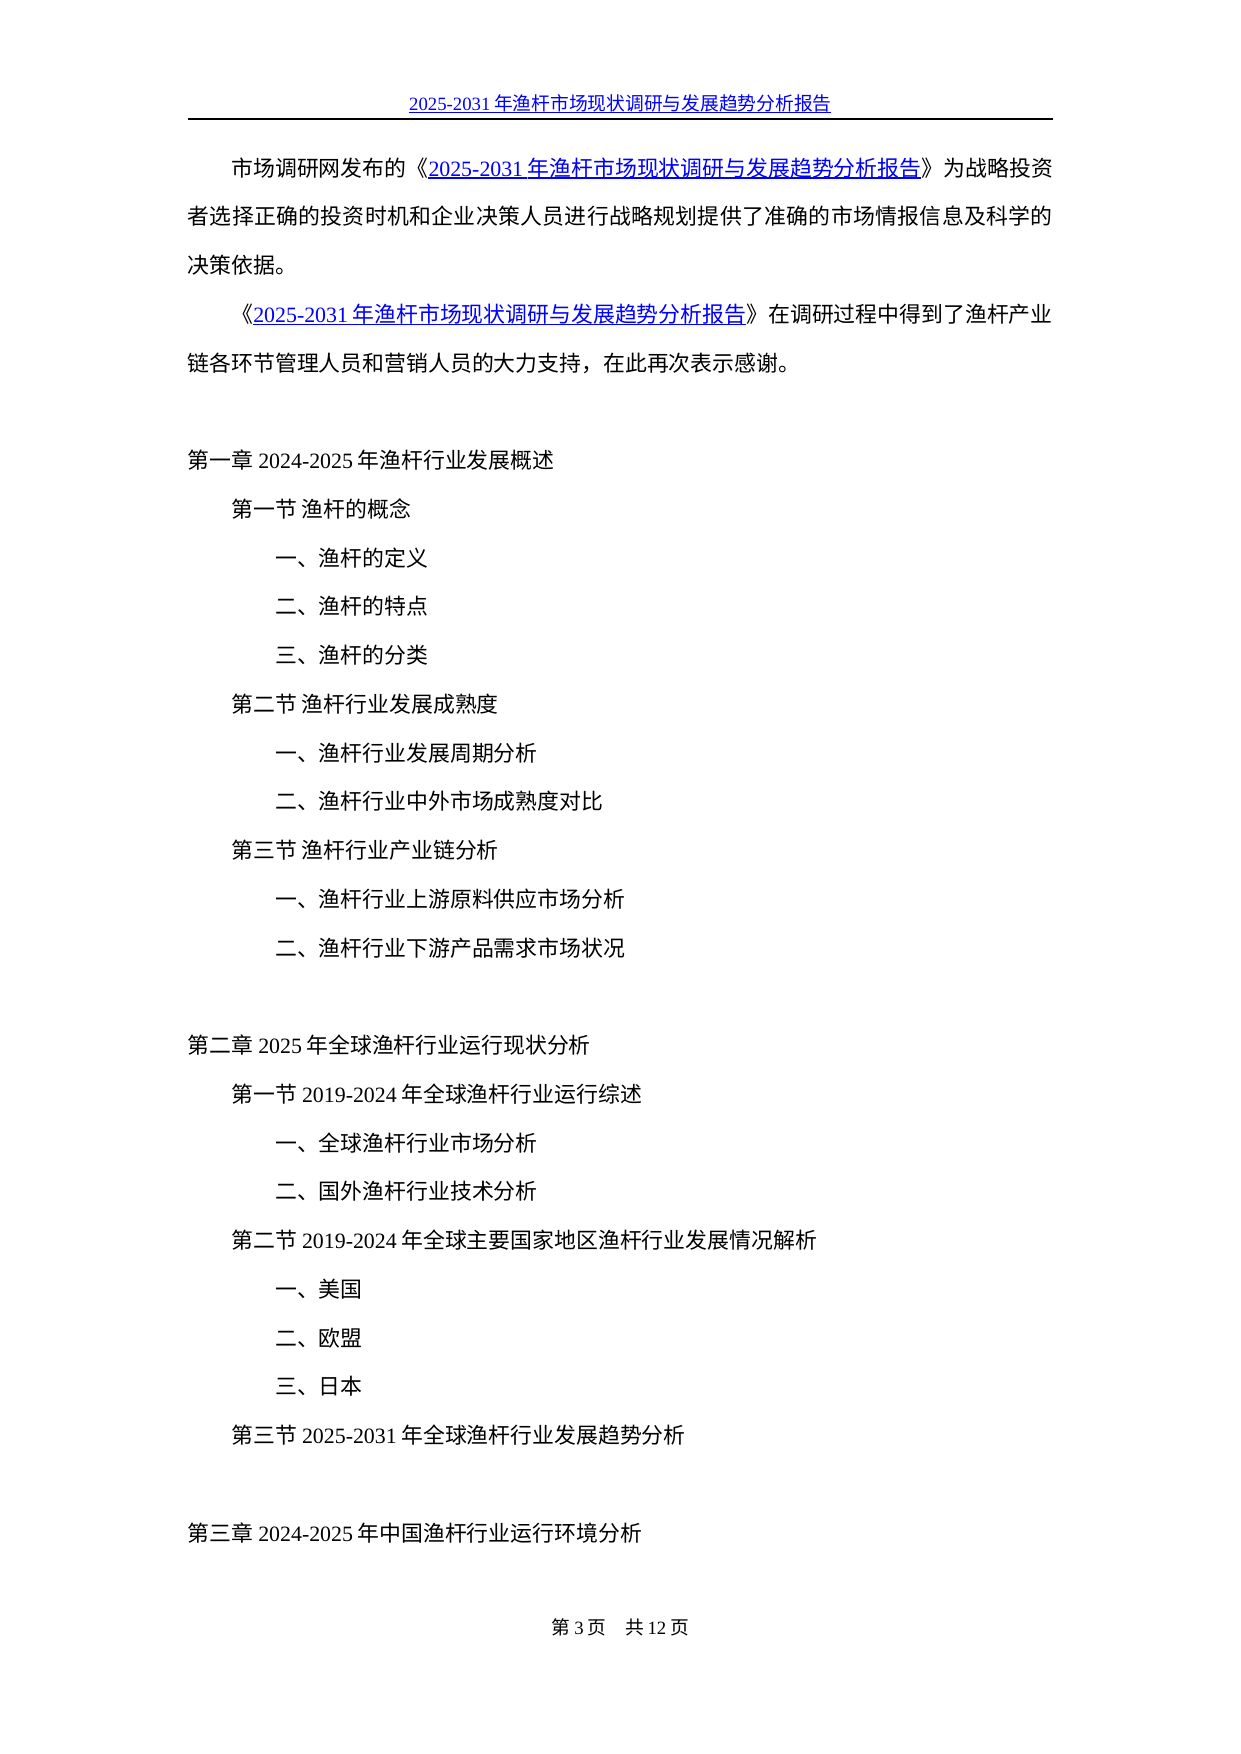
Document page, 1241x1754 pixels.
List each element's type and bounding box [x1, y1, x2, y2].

text [187, 150, 1053, 1548]
